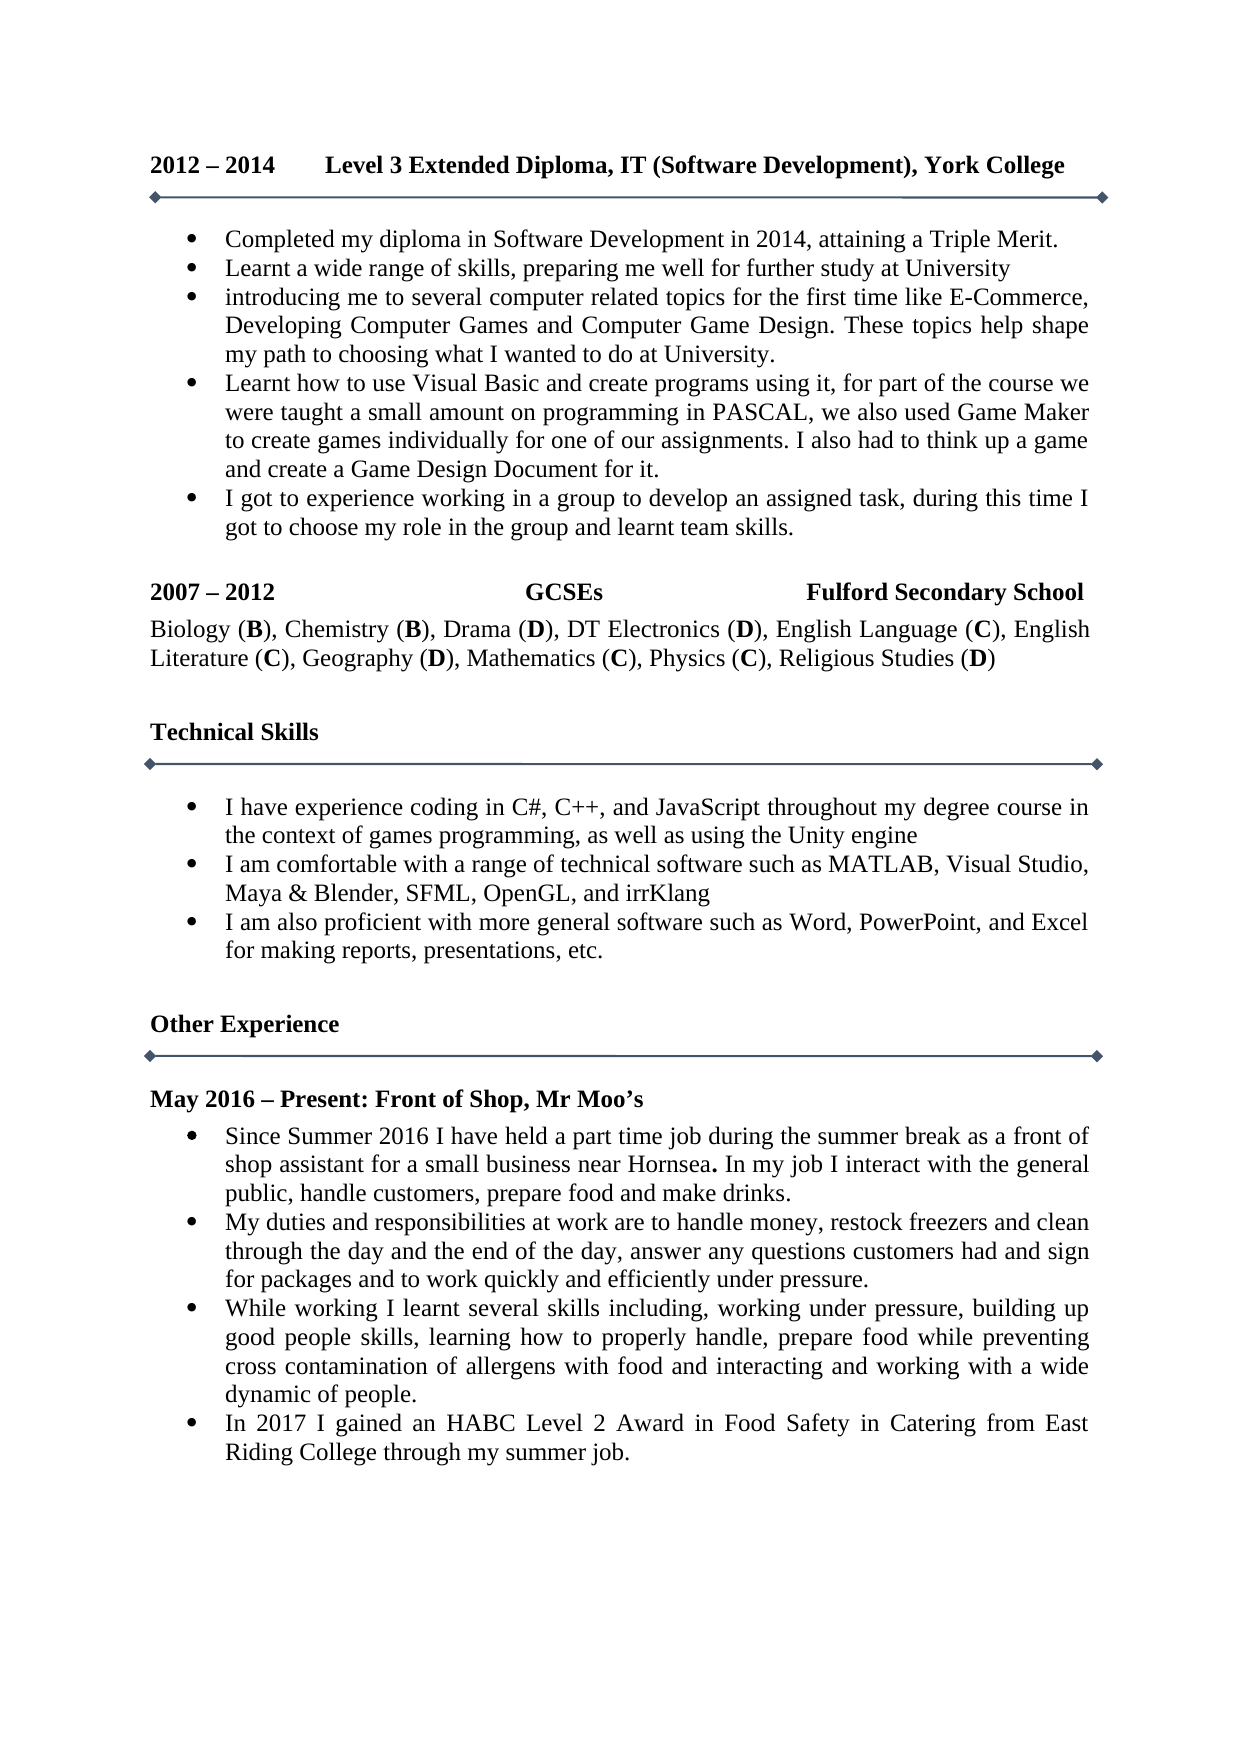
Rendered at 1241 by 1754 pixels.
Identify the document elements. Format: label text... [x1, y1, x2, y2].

text Biology (B), Chemistry (B), Drama (D), DT Electronics (D), English Language (C), English Literature (C), Geography (D), Mathematics (C), Physics (C), Religious Studies (D) [150, 614, 1090, 672]
list Completed my diploma in Software Development in 2014, attaining a Triple Merit. [187, 224, 1090, 253]
list I am comfortable with a range of technical software such as MATLAB, Visual Studio, Maya & Blender, SFML, OpenGL, and irrKlang [187, 849, 1090, 907]
text 2012 – 2014 Level 3 Extended Diploma, IT (Software Development), York College [150, 150, 1090, 179]
list I am also proficient with more general software such as Word, PowerPoint, and Excel for making reports, presentations, etc. [187, 907, 1090, 964]
list While working I learnt several skills including, working under pressure, building up good people skills, learning how to properly handle, prepare food while preventing cross contamination of allergens with food and interacting and working with a wide dynamic of people. [187, 1293, 1090, 1408]
list I got to experience working in a group to develop an assigned task, during this time I got to choose my role in the group and learnt team skills. [187, 483, 1090, 540]
text Other Experience [150, 1009, 1090, 1038]
text May 2016 – Present: Front of Shop, Mr Moo’s [150, 1084, 1090, 1112]
list In 2017 I gained an HABC Level 2 Award in Food Safety in Catering from East Riding College through my summer job. [187, 1408, 1090, 1466]
list I have experience coding in C#, C++, and JavaScript throughout my degree course in the context of games programming, as well as using the Unity engine [187, 792, 1090, 849]
list Since Summer 2016 I have held a part time job during the summer break as a front of shop assistant for a small business near Hornsea. In my job I interact with the general public, handle customers, prepare food and make drinks. [187, 1121, 1090, 1207]
text Technical Skills [150, 717, 1090, 746]
list introducing me to several computer related topics for the first time like E-Commerce, Developing Computer Games and Computer Game Design. These topics help shape my path to choosing what I wanted to do at University. [187, 282, 1090, 368]
list Learnt a wide range of skills, preparing me well for further study at University [187, 253, 1090, 282]
list Learnt how to use Visual Basic and create programs using it, for part of the course we were taught a small amount on programming in PASCAL, we also used Game Maker to create games individually for one of our assignments. I also had to think up a game and create a Game Design Document for it. [187, 368, 1090, 483]
text 2007 – 2012 GCSEs Fulford Secondary School [150, 577, 1090, 606]
list My duties and responsibilities at work are to handle money, restock freezers and clean through the day and the end of the day, answer any questions customers had and sign for packages and to work quickly and efficiently under pressure. [187, 1207, 1090, 1293]
